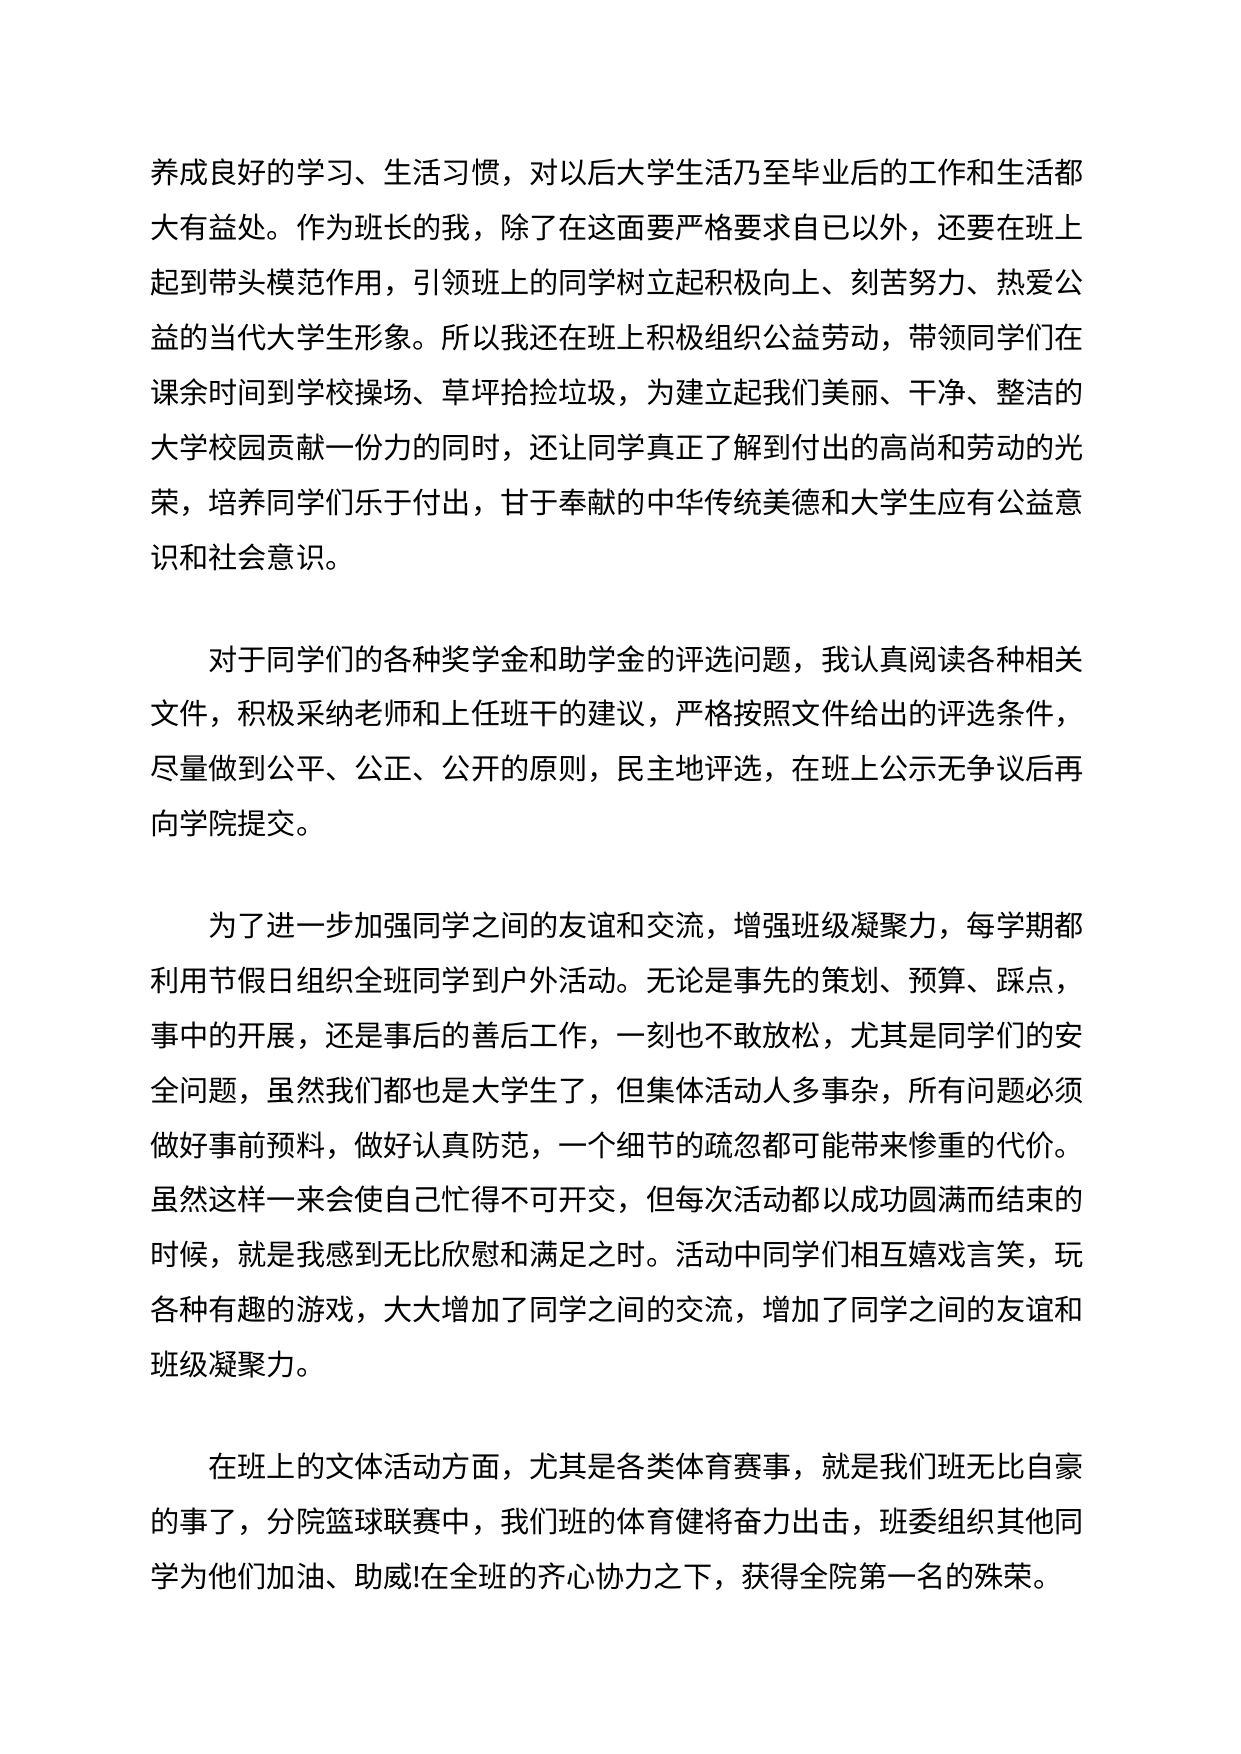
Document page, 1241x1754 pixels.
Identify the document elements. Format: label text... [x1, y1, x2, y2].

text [150, 1443, 1090, 1596]
text 对于同学们的各种奖学金和助学金的评选问题，我认真阅读各种相关文件，积极采纳老师和上任班干的建议，严格按照文件给出的评选条件，尽量做到公平、公正、公开的原则，民主地评选，在班上公示无争议后再向学院提交。 [150, 636, 1090, 843]
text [150, 150, 1090, 577]
text 为了进一步加强同学之间的友谊和交流，增强班级凝聚力，每学期都利用节假日组织全班同学到户外活动。无论是事先的策划、预算、踩点，事中的开展，还是事后的善后工作，一刻也不敢放松，尤其是同学们的安全问题，虽然我们都也是大学生了，但集体活动人多事杂，所有问题必须做好事前预料，做好认真防范，一个细节的疏忽都可能带来惨重的代价。虽然这样一来会使自己忙得不可开交，但每次活动都以成功圆满而结束的时候，就是我感到无比欣慰和满足之时。活动中同学们相互嬉戏言笑，玩各种有趣的游戏，大大增加了同学之间的交流，增加了同学之间的友谊和班级凝聚力。 [150, 902, 1090, 1384]
